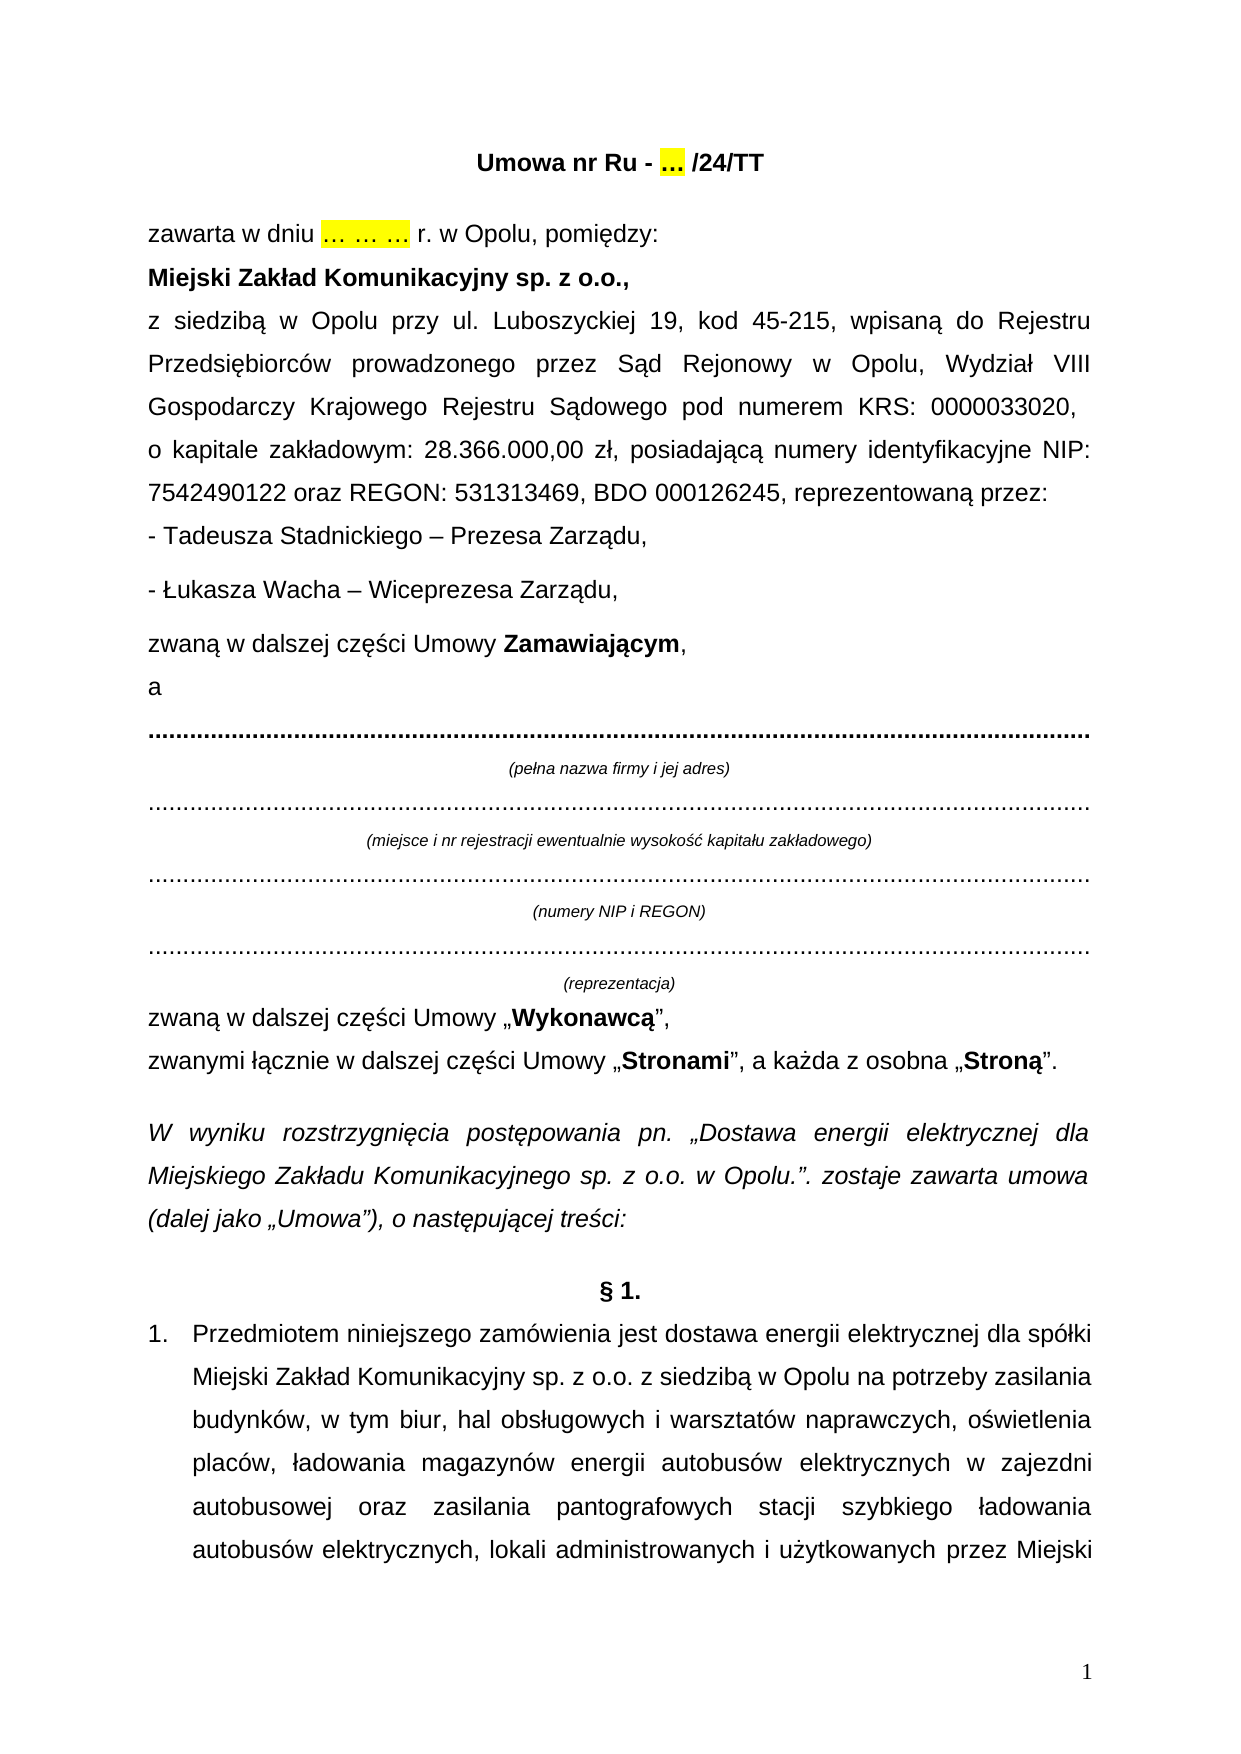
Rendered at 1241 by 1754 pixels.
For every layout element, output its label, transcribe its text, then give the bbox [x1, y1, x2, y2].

text ........................................................................................................................................ [148, 931, 1093, 960]
text W wyniku rozstrzygnięcia postępowania pn. „Dostawa energii elektrycznej dla Miejskiego Zakładu Komunikacyjnego sp. z o.o. w Opolu.”. zostaje zawarta umowa (dalej jako „Umowa”), o następującej treści: [148, 1118, 1093, 1233]
text z siedzibą w Opolu przy ul. Luboszyckiej 19, kod 45-215, wpisaną do Rejestru Przedsiębiorców prowadzonego przez Sąd Rejonowy w Opolu, Wydział VIII Gospodarczy Krajowego Rejestru Sądowego pod numerem KRS: 0000033020, o kapitale zakładowym: 28.366.000,00 zł, posiadającą numery identyfikacyjne NIP: 7542490122 oraz REGON: 531313469, BDO 000126245, reprezentowaną przez: [148, 306, 1093, 507]
text Umowa nr Ru - … /24/TT [685, 148, 1093, 176]
text (pełna nazwa firmy i jej adres) [148, 758, 1093, 778]
text ........................................................................................................................................ [148, 787, 1093, 816]
text (reprezentacja) [148, 974, 1093, 993]
text § 1. [148, 1276, 1093, 1305]
text - Tadeusza Stadnickiego – Prezesa Zarządu, [148, 521, 1093, 550]
text zawarta w dniu … … … r. w Opolu, pomiędzy: [148, 219, 1093, 248]
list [148, 1319, 1093, 1563]
text Miejski Zakład Komunikacyjny sp. z o.o., [148, 263, 1093, 291]
text ........................................................................................................................................ [148, 859, 1093, 888]
text zwanymi łącznie w dalszej części Umowy „Stronami”, a każda z osobna „Stroną”. [148, 1046, 1093, 1075]
text Umowa nr Ru - … /24/TT [148, 148, 660, 176]
text (numery NIP i REGON) [148, 902, 1093, 921]
text a [148, 672, 1093, 701]
text zwaną w dalszej części Umowy Zamawiającym, [148, 629, 1093, 658]
text (miejsce i nr rejestracji ewentualnie wysokość kapitału zakładowego) [148, 830, 1093, 849]
text ........................................................................................................................................ [148, 715, 1093, 744]
text - Łukasza Wacha – Wiceprezesa Zarządu, [148, 575, 1093, 604]
text zwaną w dalszej części Umowy „Wykonawcą”, [148, 1003, 1093, 1032]
